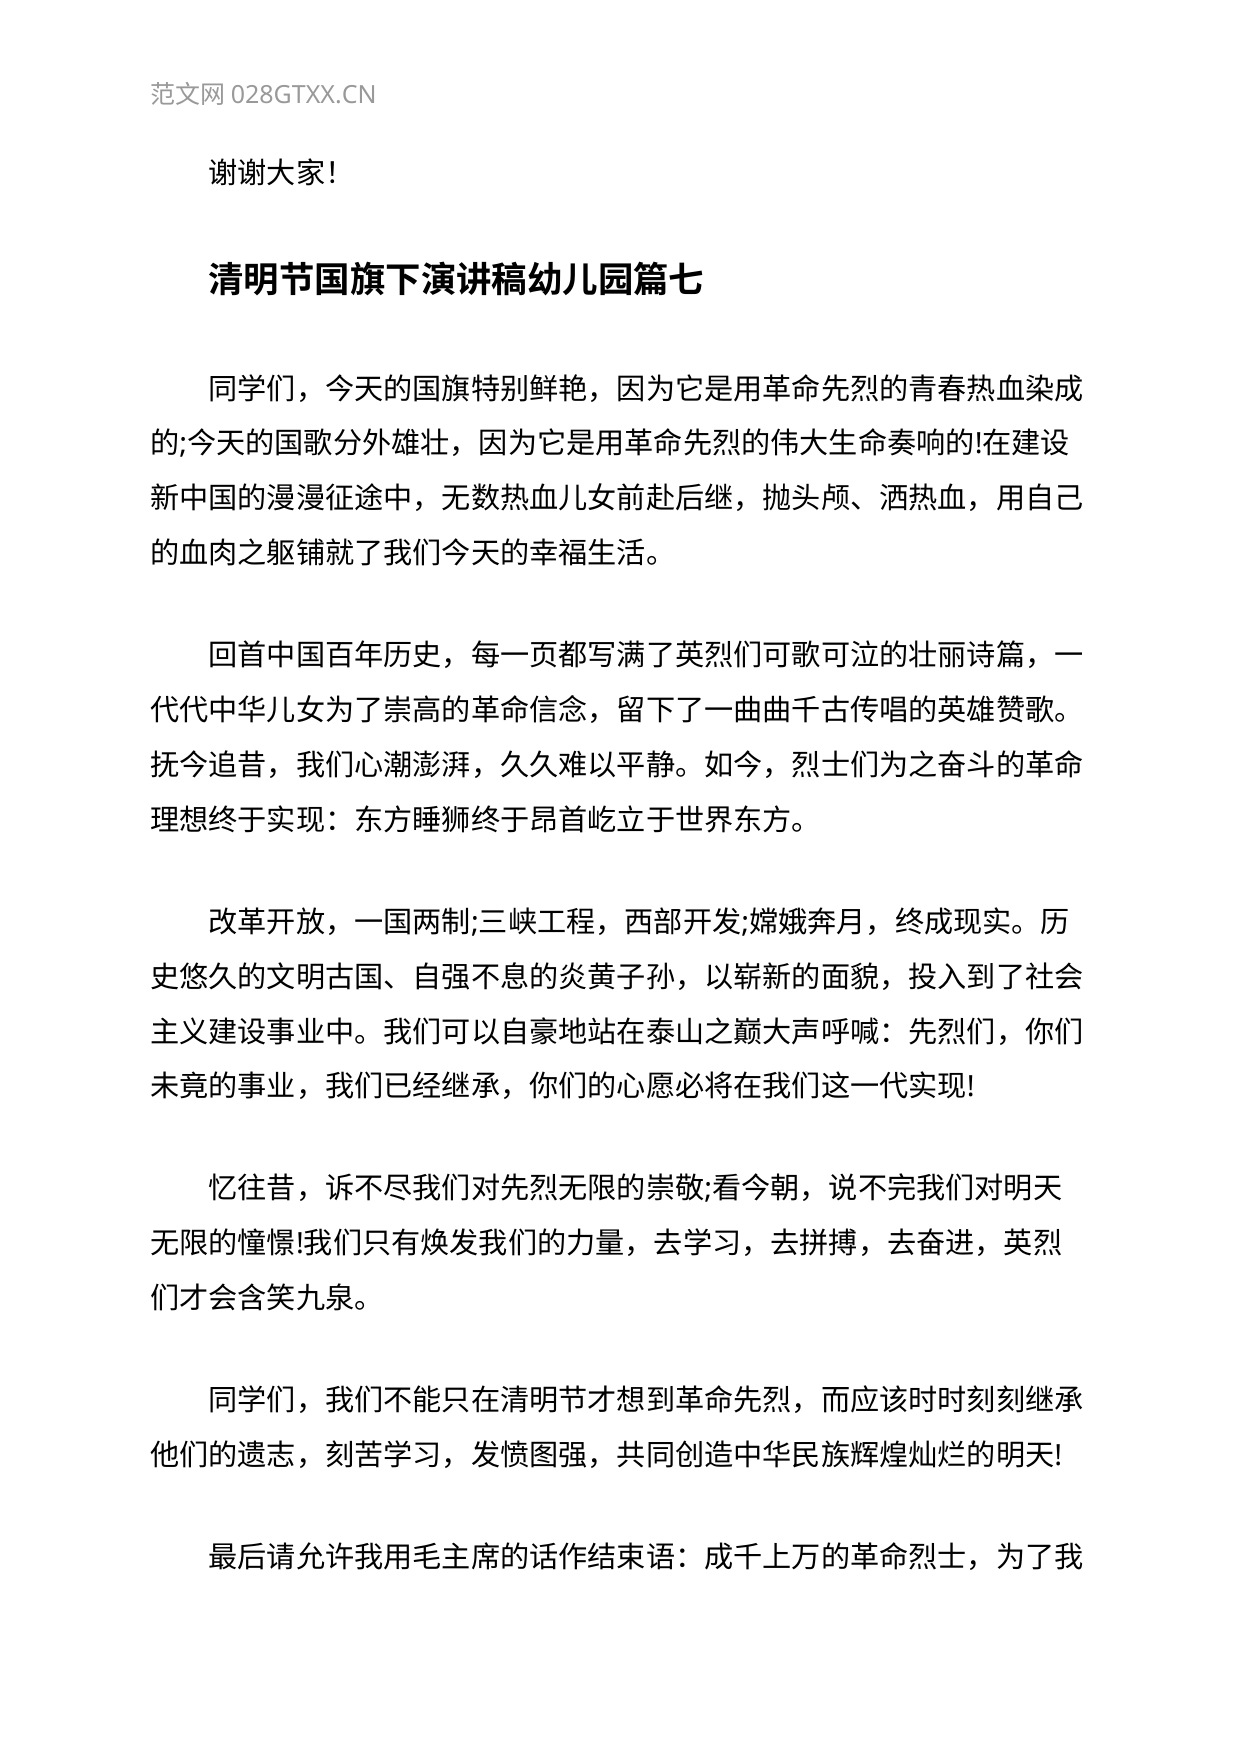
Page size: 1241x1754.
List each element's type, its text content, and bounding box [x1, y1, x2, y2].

text 忆往昔，诉不尽我们对先烈无限的崇敬;看今朝，说不完我们对明天无限的憧憬!我们只有焕发我们的力量，去学习，去拼搏，去奋进，英烈们才会含笑九泉。 [150, 1165, 1090, 1317]
text 回首中国百年历史，每一页都写满了英烈们可歌可泣的壮丽诗篇，一代代中华儿女为了崇高的革命信念，留下了一曲曲千古传唱的英雄赞歌。抚今追昔，我们心潮澎湃，久久难以平静。如今，烈士们为之奋斗的革命理想终于实现：东方睡狮终于昂首屹立于世界东方。 [150, 632, 1090, 839]
text 改革开放，一国两制;三峡工程，西部开发;嫦娥奔月，终成现实。历史悠久的文明古国、自强不息的炎黄子孙，以崭新的面貌，投入到了社会主义建设事业中。我们可以自豪地站在泰山之巅大声呼喊：先烈们，你们未竟的事业，我们已经继承，你们的心愿必将在我们这一代实现! [150, 898, 1090, 1105]
text 同学们，今天的国旗特别鲜艳，因为它是用革命先烈的青春热血染成的;今天的国歌分外雄壮，因为它是用革命先烈的伟大生命奏响的!在建设新中国的漫漫征途中，无数热血儿女前赴后继，抛头颅、洒热血，用自己的血肉之躯铺就了我们今天的幸福生活。 [150, 365, 1090, 572]
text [150, 1534, 1090, 1576]
text 清明节国旗下演讲稿幼儿园篇七 [150, 252, 1090, 303]
text 同学们，我们不能只在清明节才想到革命先烈，而应该时时刻刻继承他们的遗志，刻苦学习，发愤图强，共同创造中华民族辉煌灿烂的明天! [150, 1377, 1090, 1474]
text 谢谢大家！ [150, 150, 1090, 192]
